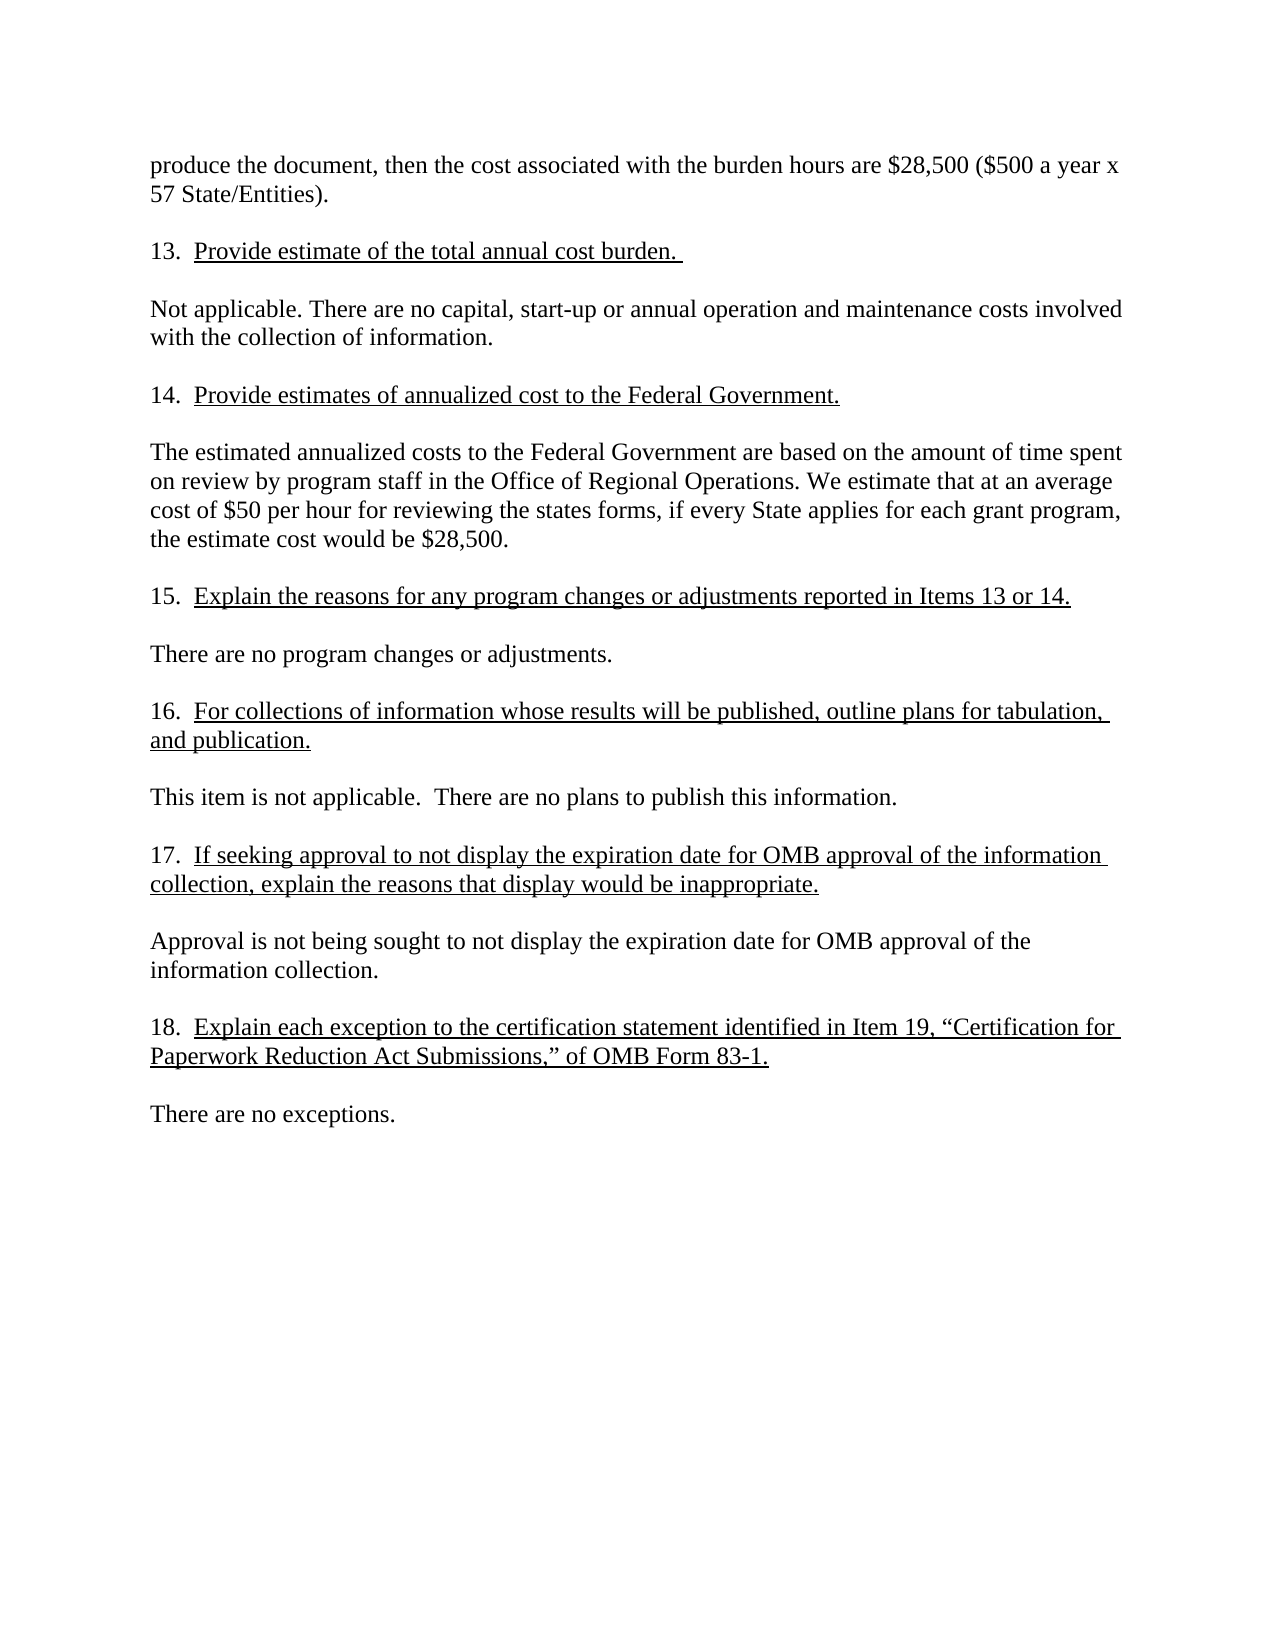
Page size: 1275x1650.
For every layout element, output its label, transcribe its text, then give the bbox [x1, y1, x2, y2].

text 18. Explain each exception to the certification statement identified in Item 19, “Certification for Paperwork Reduction Act Submissions,” of OMB Form 83-1. [150, 1012, 1125, 1070]
text The estimated annualized costs to the Federal Government are based on the amount of time spent on review by program staff in the Office of Regional Operations. We estimate that at an average cost of $50 per hour for reviewing the states forms, if every State applies for each grant program, the estimate cost would be $28,500. [150, 437, 1125, 552]
text 16. For collections of information whose results will be published, outline plans for tabulation, and publication. [150, 696, 1125, 754]
text 13. Provide estimate of the total annual cost burden. [150, 236, 1125, 265]
text This item is not applicable. There are no plans to publish this information. [150, 782, 1125, 811]
text 17. If seeking approval to not display the expiration date for OMB approval of the information collection, explain the reasons that display would be inappropriate. [150, 840, 1125, 897]
text Approval is not being sought to not display the expiration date for OMB approval of the information collection. [150, 926, 1125, 984]
text Not applicable. There are no capital, start-up or annual operation and maintenance costs involved with the collection of information. [150, 294, 1125, 351]
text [150, 150, 1125, 207]
text There are no program changes or adjustments. [150, 639, 1125, 667]
text There are no exceptions. [150, 1099, 1125, 1127]
text 14. Provide estimates of annualized cost to the Federal Government. [150, 380, 1125, 409]
text 15. Explain the reasons for any program changes or adjustments reported in Items 13 or 14. [150, 581, 1125, 610]
